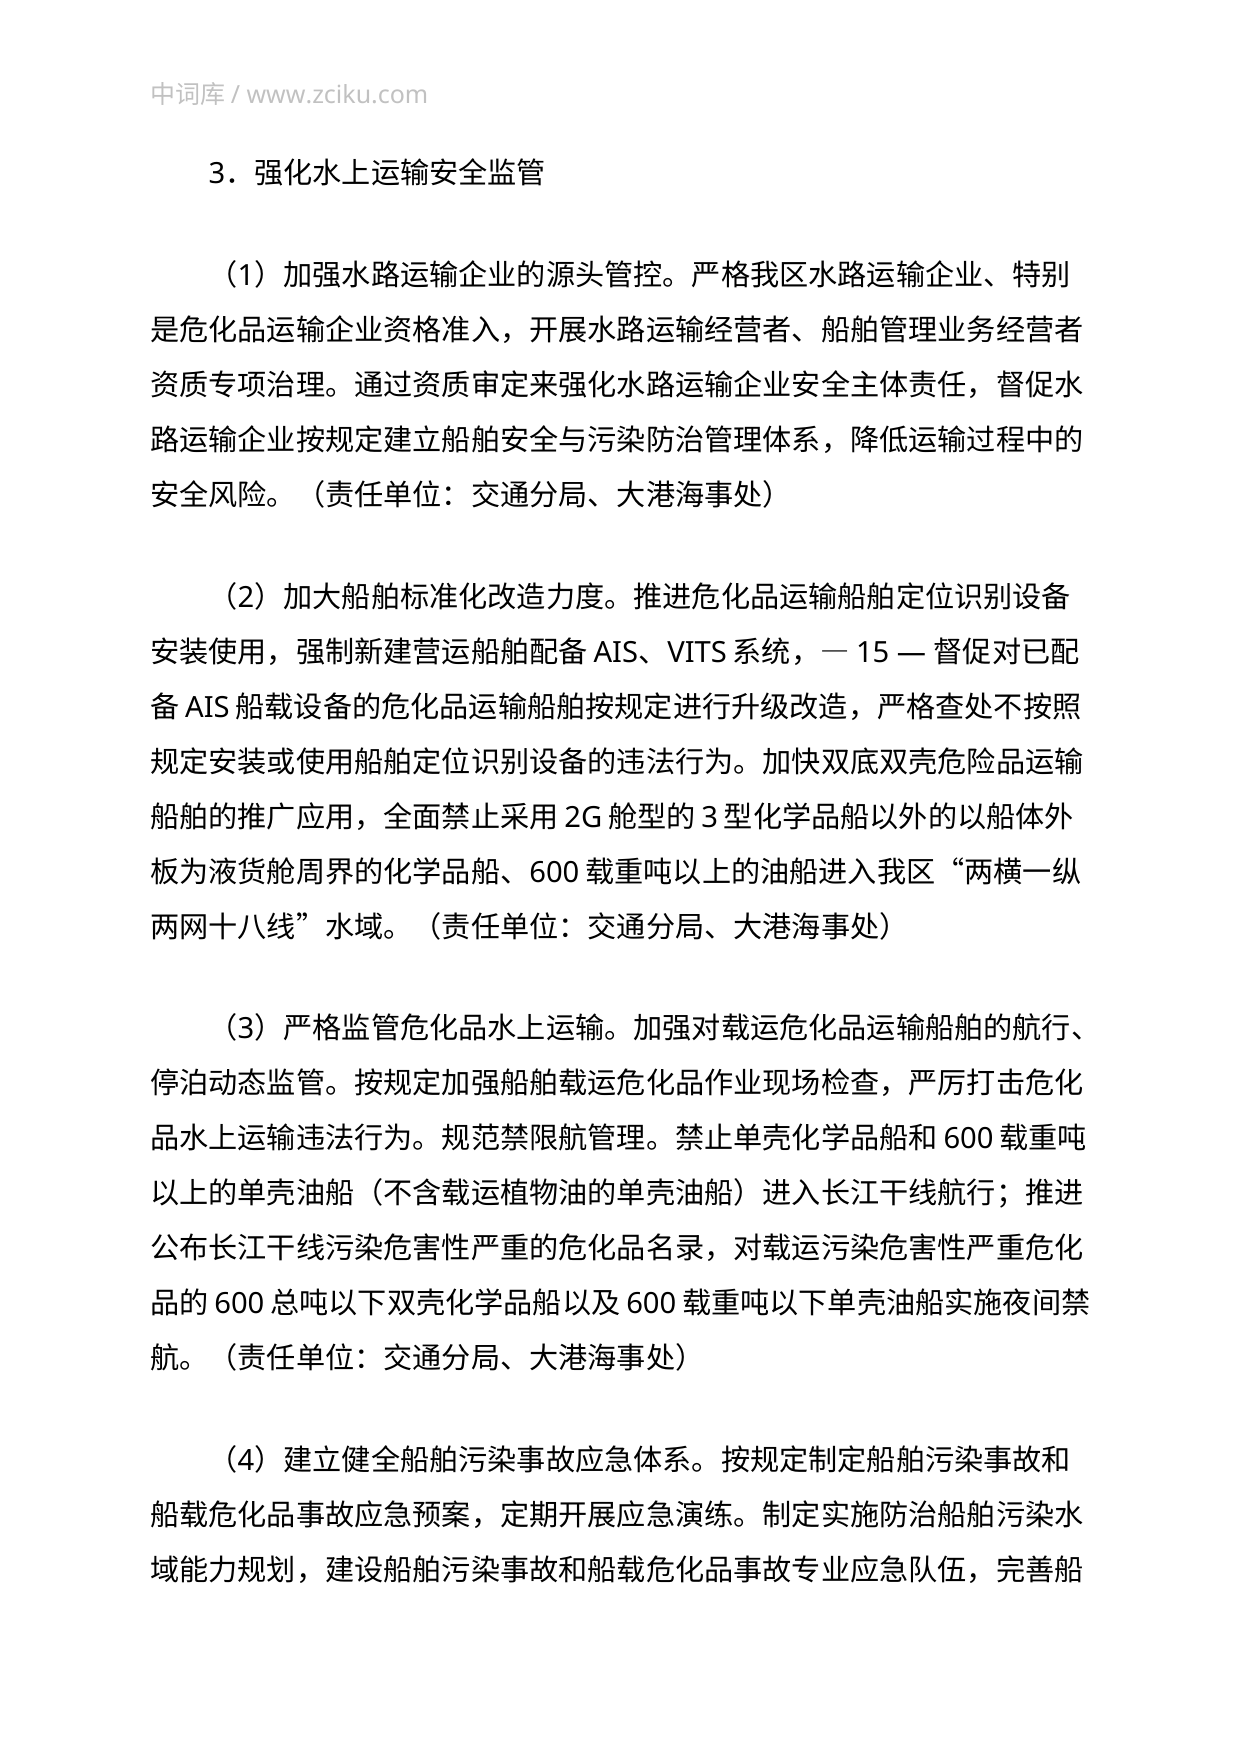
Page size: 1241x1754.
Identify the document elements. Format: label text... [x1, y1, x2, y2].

text （3）严格监管危化品水上运输。加强对载运危化品运输船舶的航行、停泊动态监管。按规定加强船舶载运危化品作业现场检查，严厉打击危化品水上运输违法行为。规范禁限航管理。禁止单壳化学品船和600载重吨以上的单壳油船（不含载运植物油的单壳油船）进入长江干线航行；推进公布长江干线污染危害性严重的危化品名录，对载运污染危害性严重危化品的600总吨以下双壳化学品船以及600载重吨以下单壳油船实施夜间禁航。（责任单位：交通分局、大港海事处） [150, 1005, 1090, 1377]
text （1）加强水路运输企业的源头管控。严格我区水路运输企业、特别是危化品运输企业资格准入，开展水路运输经营者、船舶管理业务经营者资质专项治理。通过资质审定来强化水路运输企业安全主体责任，督促水路运输企业按规定建立船舶安全与污染防治管理体系，降低运输过程中的安全风险。（责任单位：交通分局、大港海事处） [150, 252, 1090, 514]
text 3．强化水上运输安全监管 [150, 150, 1090, 192]
text （2）加大船舶标准化改造力度。推进危化品运输船舶定位识别设备安装使用，强制新建营运船舶配备AIS、VITS系统，— 15 — 督促对已配备AIS船载设备的危化品运输船舶按规定进行升级改造，严格查处不按照规定安装或使用船舶定位识别设备的违法行为。加快双底双壳危险品运输船舶的推广应用，全面禁止采用2G舱型的3型化学品船以外的以船体外板为液货舱周界的化学品船、600载重吨以上的油船进入我区“两横一纵两网十八线”水域。（责任单位：交通分局、大港海事处） [150, 573, 1090, 946]
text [150, 1437, 1090, 1589]
